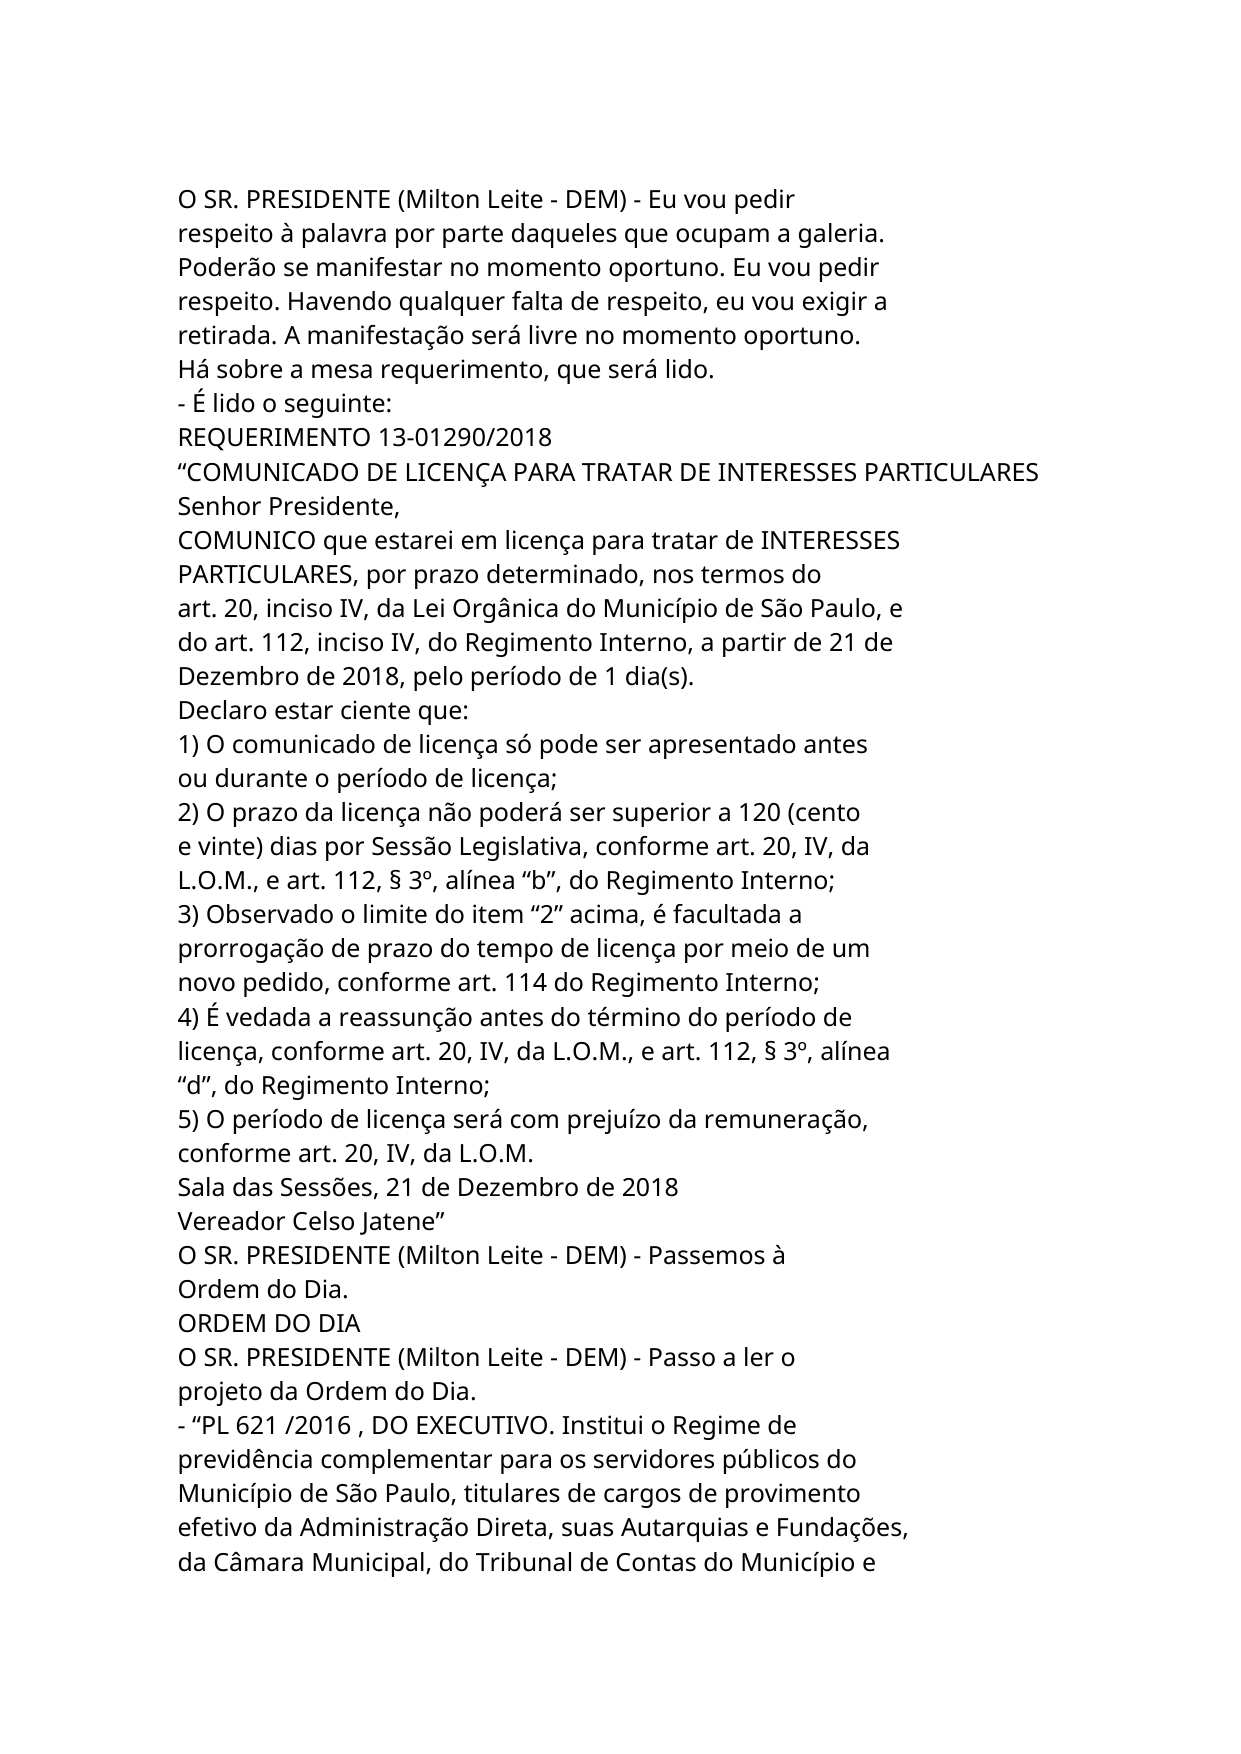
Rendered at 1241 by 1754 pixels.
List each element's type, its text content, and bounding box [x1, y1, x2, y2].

text retirada. A manifestação será livre no momento oportuno. [177, 318, 1063, 352]
text - É lido o seguinte: [177, 386, 1063, 420]
text do art. 112, inciso IV, do Regimento Interno, a partir de 21 de [177, 624, 1063, 658]
text COMUNICO que estarei em licença para tratar de INTERESSES PARTICULARES, por prazo determinado, nos termos do [177, 522, 1063, 590]
text 1) O comunicado de licença só pode ser apresentado antes [177, 727, 1063, 761]
text e vinte) dias por Sessão Legislativa, conforme art. 20, IV, da [177, 829, 1063, 863]
text ORDEM DO DIA [177, 1306, 1063, 1340]
text - “PL 621 /2016 , DO EXECUTIVO. Institui o Regime de [177, 1408, 1063, 1442]
text projeto da Ordem do Dia. [177, 1374, 1063, 1408]
text prorrogação de prazo do tempo de licença por meio de um [177, 931, 1063, 965]
text Vereador Celso Jatene” [177, 1203, 1063, 1238]
text Declaro estar ciente que: [177, 693, 1063, 727]
text Há sobre a mesa requerimento, que será lido. [177, 352, 1063, 386]
text conforme art. 20, IV, da L.O.M. [177, 1135, 1063, 1169]
text O SR. PRESIDENTE (Milton Leite - DEM) - Passo a ler o [177, 1340, 1063, 1374]
text REQUERIMENTO 13-01290/2018 [177, 420, 1063, 454]
text da Câmara Municipal, do Tribunal de Contas do Município e [177, 1544, 1063, 1578]
text novo pedido, conforme art. 114 do Regimento Interno; [177, 965, 1063, 999]
text Senhor Presidente, [177, 488, 1063, 522]
text 2) O prazo da licença não poderá ser superior a 120 (cento [177, 795, 1063, 829]
text licença, conforme art. 20, IV, da L.O.M., e art. 112, § 3º, alínea [177, 1033, 1063, 1067]
text efetivo da Administração Direta, suas Autarquias e Fundações, [177, 1510, 1063, 1544]
text Ordem do Dia. [177, 1272, 1063, 1306]
text Dezembro de 2018, pelo período de 1 dia(s). [177, 658, 1063, 693]
text “d”, do Regimento Interno; [177, 1067, 1063, 1101]
text L.O.M., e art. 112, § 3º, alínea “b”, do Regimento Interno; [177, 863, 1063, 897]
text 4) É vedada a reassunção antes do término do período de [177, 999, 1063, 1033]
text 5) O período de licença será com prejuízo da remuneração, [177, 1101, 1063, 1135]
text previdência complementar para os servidores públicos do [177, 1442, 1063, 1476]
text Sala das Sessões, 21 de Dezembro de 2018 [177, 1169, 1063, 1203]
text Município de São Paulo, titulares de cargos de provimento [177, 1476, 1063, 1510]
text Poderão se manifestar no momento oportuno. Eu vou pedir [177, 250, 1063, 284]
text respeito à palavra por parte daqueles que ocupam a galeria. [177, 216, 1063, 250]
text O SR. PRESIDENTE (Milton Leite - DEM) - Eu vou pedir [177, 182, 1063, 216]
text O SR. PRESIDENTE (Milton Leite - DEM) - Passemos à [177, 1238, 1063, 1272]
text ou durante o período de licença; [177, 761, 1063, 795]
text “COMUNICADO DE LICENÇA PARA TRATAR DE INTERESSES PARTICULARES [177, 454, 1063, 488]
text art. 20, inciso IV, da Lei Orgânica do Município de São Paulo, e [177, 590, 1063, 624]
text respeito. Havendo qualquer falta de respeito, eu vou exigir a [177, 284, 1063, 318]
text 3) Observado o limite do item “2” acima, é facultada a [177, 897, 1063, 931]
